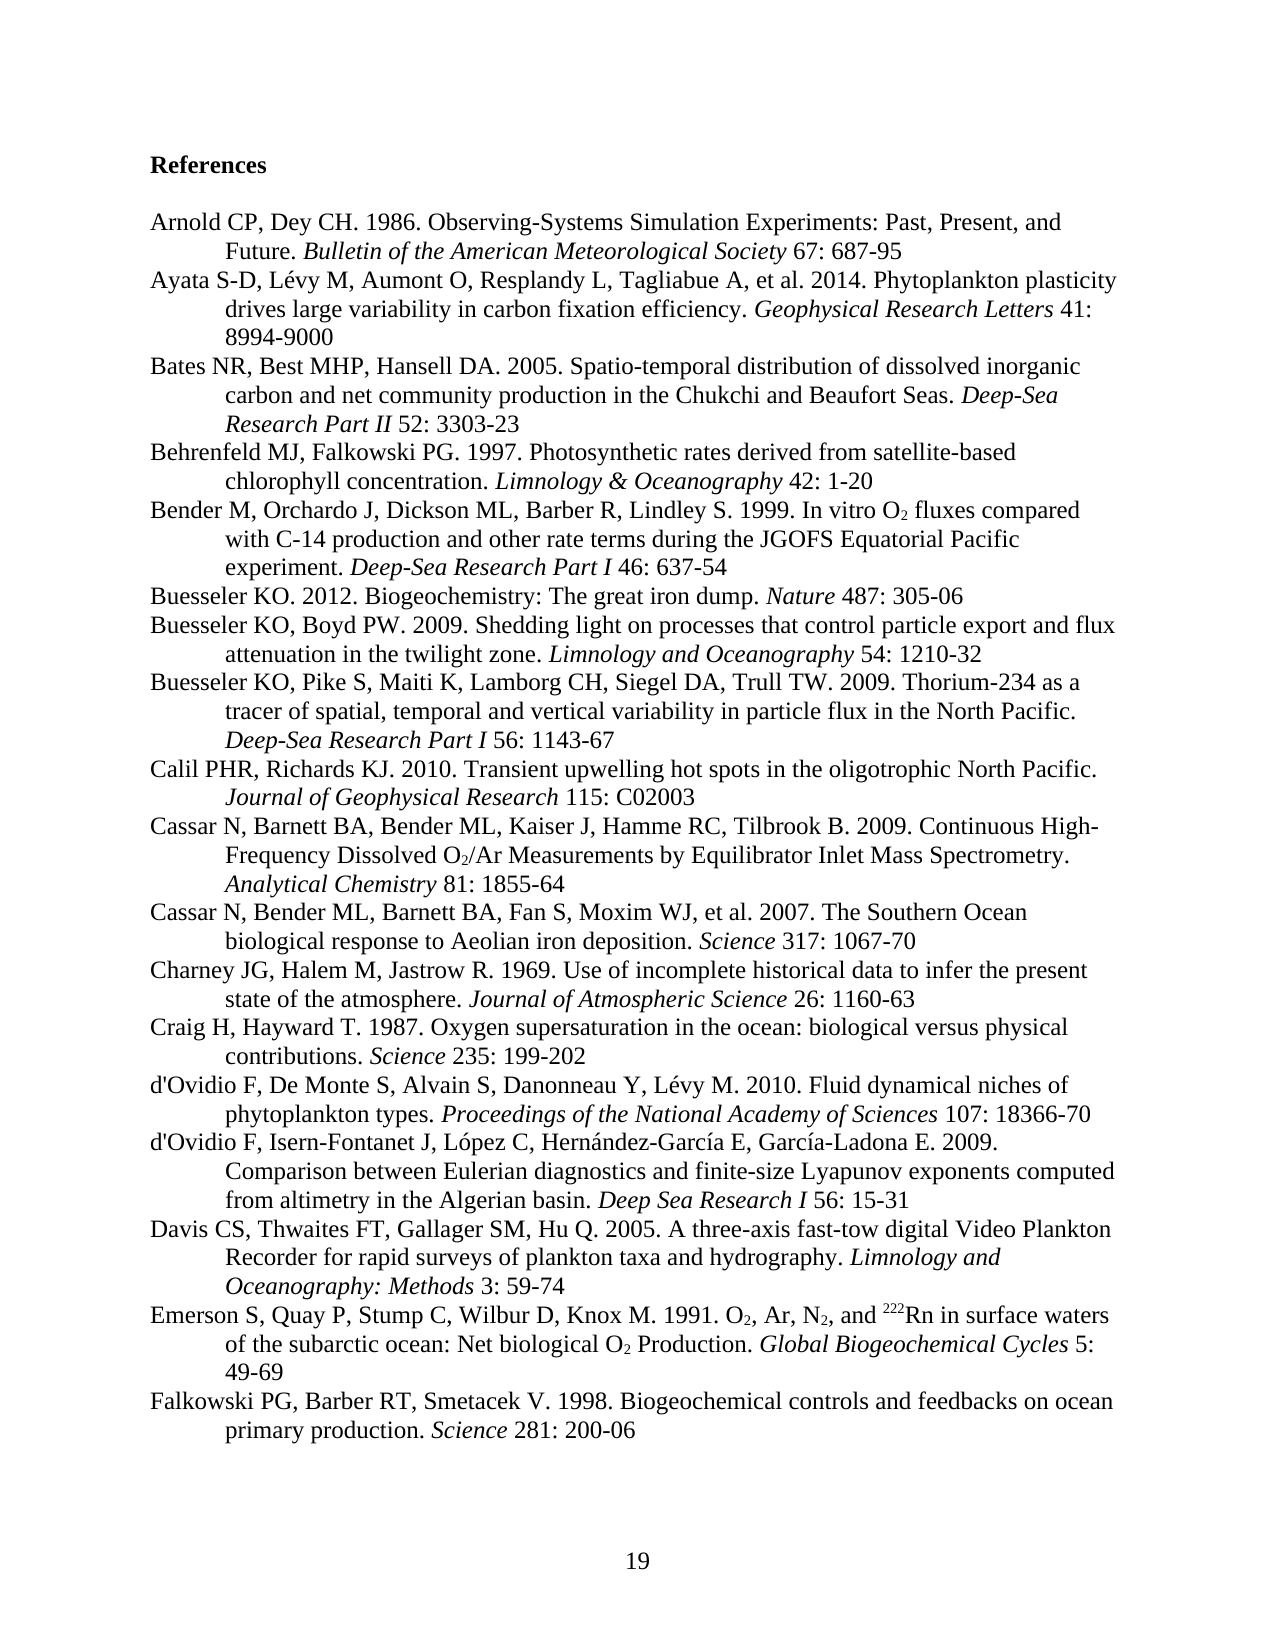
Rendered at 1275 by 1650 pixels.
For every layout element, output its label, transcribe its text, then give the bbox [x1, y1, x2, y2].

text Charney JG, Halem M, Jastrow R. 1969. Use of incomplete historical data to infer the present state of the atmosphere. Journal of Atmospheric Science 26: 1160-63 [150, 955, 1125, 1012]
text Emerson S, Quay P, Stump C, Wilbur D, Knox M. 1991. O2, Ar, N2, and 222Rn in surface waters of the subarctic ocean: Net biological O2 Production. Global Biogeochemical Cycles 5: 49-69 [150, 1300, 1125, 1386]
text Cassar N, Barnett BA, Bender ML, Kaiser J, Hamme RC, Tilbrook B. 2009. Continuous High-Frequency Dissolved O2/Ar Measurements by Equilibrator Inlet Mass Spectrometry. Analytical Chemistry 81: 1855-64 [150, 811, 1125, 897]
text Buesseler KO. 2012. Biogeochemistry: The great iron dump. Nature 487: 305-06 [150, 581, 1125, 610]
text Behrenfeld MJ, Falkowski PG. 1997. Photosynthetic rates derived from satellite-based chlorophyll concentration. Limnology & Oceanography 42: 1-20 [150, 437, 1125, 495]
text Cassar N, Bender ML, Barnett BA, Fan S, Moxim WJ, et al. 2007. The Southern Ocean biological response to Aeolian iron deposition. Science 317: 1067-70 [150, 897, 1125, 955]
text Calil PHR, Richards KJ. 2010. Transient upwelling hot spots in the oligotrophic North Pacific. Journal of Geophysical Research 115: C02003 [150, 754, 1125, 811]
text Falkowski PG, Barber RT, Smetacek V. 1998. Biogeochemical controls and feedbacks on ocean primary production. Science 281: 200-06 [150, 1386, 1125, 1444]
text Bates NR, Best MHP, Hansell DA. 2005. Spatio-temporal distribution of dissolved inorganic carbon and net community production in the Chukchi and Beaufort Seas. Deep-Sea Research Part II 52: 3303-23 [150, 351, 1125, 437]
text Arnold CP, Dey CH. 1986. Observing-Systems Simulation Experiments: Past, Present, and Future. Bulletin of the American Meteorological Society 67: 687-95 [150, 207, 1125, 265]
text Craig H, Hayward T. 1987. Oxygen supersaturation in the ocean: biological versus physical contributions. Science 235: 199-202 [150, 1012, 1125, 1070]
text Ayata S-D, Lévy M, Aumont O, Resplandy L, Tagliabue A, et al. 2014. Phytoplankton plasticity drives large variability in carbon fixation efficiency. Geophysical Research Letters 41: 8994-9000 [150, 265, 1125, 351]
text Davis CS, Thwaites FT, Gallager SM, Hu Q. 2005. A three-axis fast-tow digital Video Plankton Recorder for rapid surveys of plankton taxa and hydrography. Limnology and Oceanography: Methods 3: 59-74 [150, 1214, 1125, 1300]
text d'Ovidio F, De Monte S, Alvain S, Danonneau Y, Lévy M. 2010. Fluid dynamical niches of phytoplankton types. Proceedings of the National Academy of Sciences 107: 18366-70 [150, 1070, 1125, 1127]
text Bender M, Orchardo J, Dickson ML, Barber R, Lindley S. 1999. In vitro O2 fluxes compared with C-14 production and other rate terms during the JGOFS Equatorial Pacific experiment. Deep-Sea Research Part I 46: 637-54 [150, 495, 1125, 581]
text References [150, 150, 1125, 179]
text d'Ovidio F, Isern-Fontanet J, López C, Hernández-García E, García-Ladona E. 2009. Comparison between Eulerian diagnostics and finite-size Lyapunov exponents computed from altimetry in the Algerian basin. Deep Sea Research I 56: 15-31 [150, 1127, 1125, 1214]
text Buesseler KO, Pike S, Maiti K, Lamborg CH, Siegel DA, Trull TW. 2009. Thorium-234 as a tracer of spatial, temporal and vertical variability in particle flux in the North Pacific. Deep-Sea Research Part I 56: 1143-67 [150, 667, 1125, 754]
text Buesseler KO, Boyd PW. 2009. Shedding light on processes that control particle export and flux attenuation in the twilight zone. Limnology and Oceanography 54: 1210-32 [150, 610, 1125, 667]
